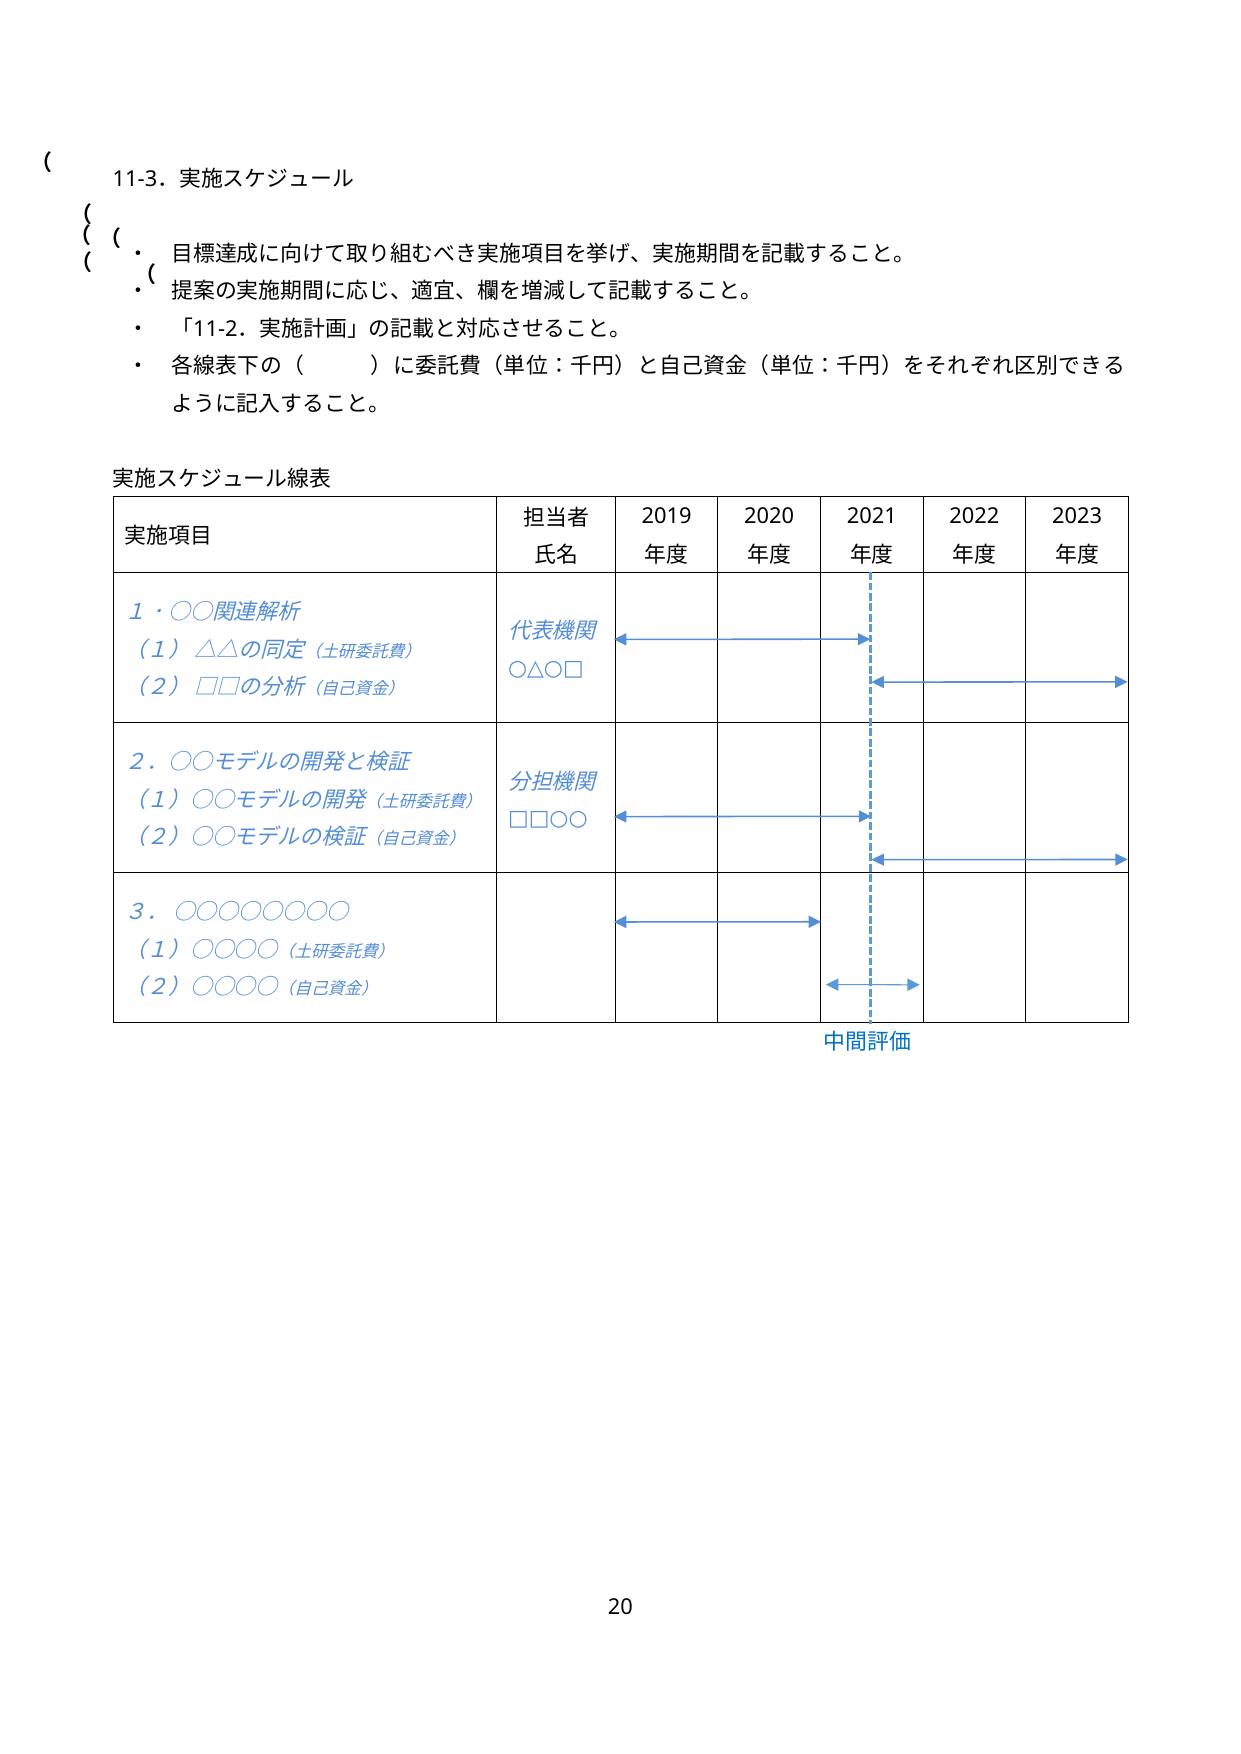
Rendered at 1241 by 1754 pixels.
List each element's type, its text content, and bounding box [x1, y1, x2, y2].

table_cell [616, 641, 717, 722]
table_cell [616, 818, 717, 872]
table_cell [1026, 723, 1128, 859]
table_cell [924, 573, 1025, 681]
table_cell [718, 723, 820, 815]
table_cell [616, 873, 717, 921]
table_cell [821, 723, 923, 872]
table_cell [497, 873, 615, 1022]
table_header 実施項目 [114, 497, 496, 572]
table_cell [821, 573, 923, 722]
table_header 2021 年度 [821, 497, 923, 572]
text 11-3．実施スケジュール [112, 158, 1128, 196]
text 実施スケジュール線表 [112, 458, 1128, 496]
table_cell [616, 923, 717, 1022]
table_cell 代表機関 ○△○□ [497, 573, 615, 722]
table_header 2020 年度 [718, 497, 820, 572]
table_cell [616, 723, 717, 815]
table_cell ２．○○モデルの開発と検証 （１）○○モデルの開発（土研委託費） （２）○○モデルの検証（自己資金） [114, 723, 496, 872]
table_cell ３． ○○○○○○○○ （１）○○○○（土研委託費） （２）○○○○（自己資金） [114, 873, 496, 1022]
table_cell [718, 818, 820, 872]
table_cell [718, 640, 820, 722]
table_header 2022 年度 [924, 497, 1025, 572]
table_cell [718, 923, 820, 1022]
table_header 2023 年度 [1026, 497, 1128, 572]
list 「11-2．実施計画」の記載と対応させること。 [127, 308, 1128, 346]
table_cell 分担機関 □□○○ [497, 723, 615, 872]
table_cell [1026, 873, 1128, 1022]
table_cell [718, 573, 820, 638]
table_cell １．○○関連解析 （１） △△の同定（土研委託費） （２） □□の分析（自己資金） [114, 573, 496, 722]
table_cell [924, 683, 1025, 722]
table_cell [1026, 683, 1128, 722]
table_header 2019 年度 [616, 497, 717, 572]
list 各線表下の（ ）に委託費（単位：千円）と自己資金（単位：千円）をそれぞれ区別できるように記入すること。 [127, 346, 1128, 421]
table_cell [924, 723, 1025, 858]
list 目標達成に向けて取り組むべき実施項目を挙げ、実施期間を記載すること。 [127, 233, 1128, 271]
table_cell [924, 861, 1025, 872]
table_header 担当者 氏名 [497, 497, 615, 572]
table_cell [924, 873, 1025, 1022]
table_cell [616, 573, 717, 638]
list 提案の実施期間に応じ、適宜、欄を増減して記載すること。 [127, 271, 1128, 308]
table_cell [821, 873, 923, 1022]
table_cell [1026, 573, 1128, 681]
table_cell [718, 873, 820, 921]
table_cell [1026, 860, 1128, 872]
